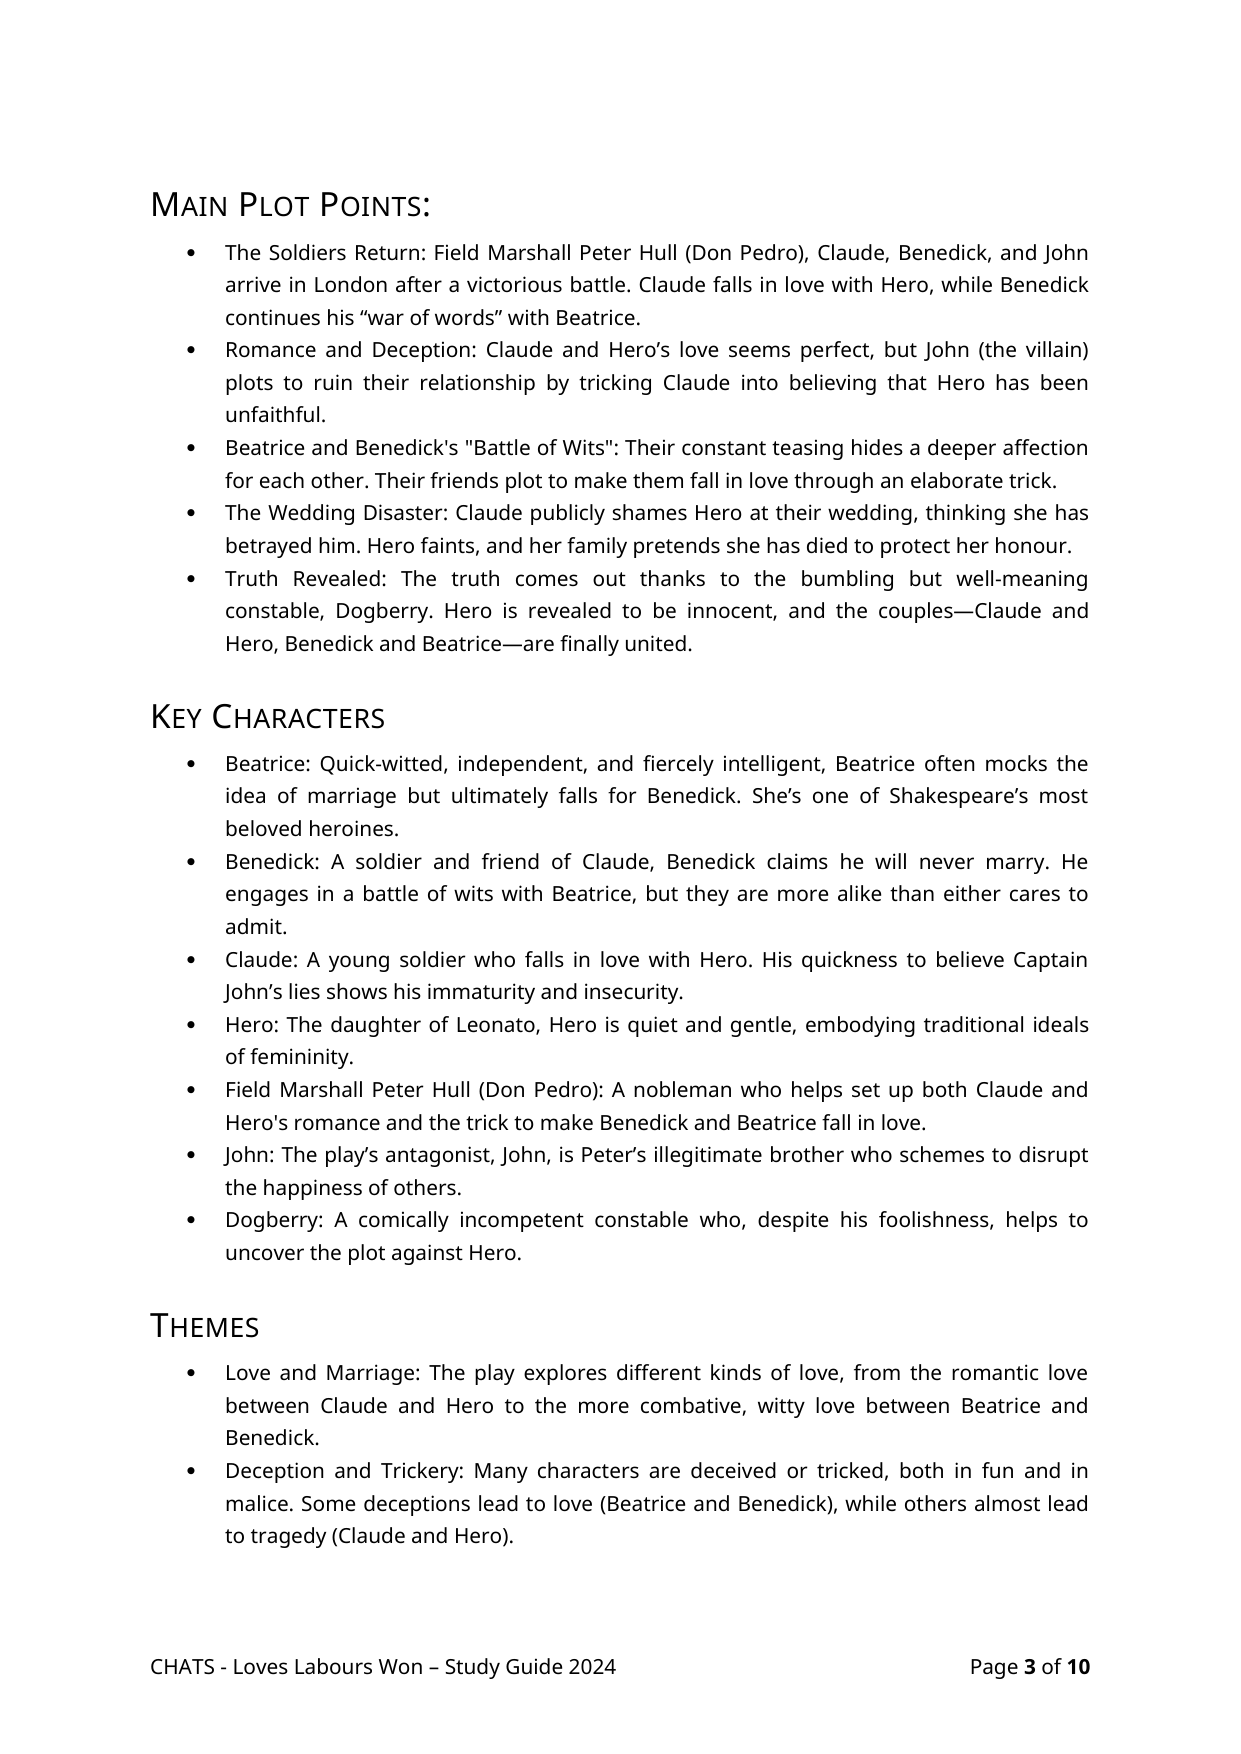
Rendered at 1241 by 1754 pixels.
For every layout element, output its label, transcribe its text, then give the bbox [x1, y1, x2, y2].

list The Soldiers Return: Field Marshall Peter Hull (Don Pedro), Claude, Benedick, and John arrive in London after a victorious battle. Claude falls in love with Hero, while Benedick continues his “war of words” with Beatrice. [187, 238, 1090, 331]
list Romance and Deception: Claude and Hero’s love seems perfect, but John (the villain) plots to ruin their relationship by tricking Claude into believing that Hero has been unfaithful. [187, 335, 1090, 429]
list Field Marshall Peter Hull (Don Pedro): A nobleman who helps set up both Claude and Hero's romance and the trick to make Benedick and Beatrice fall in love. [187, 1075, 1090, 1136]
subtitle Key Characters [150, 693, 1090, 738]
list Dogberry: A comically incompetent constable who, despite his foolishness, helps to uncover the plot against Hero. [187, 1206, 1090, 1267]
subtitle Themes [150, 1302, 1090, 1347]
list Hero: The daughter of Leonato, Hero is quiet and gentle, embodying traditional ideals of femininity. [187, 1010, 1090, 1071]
list Truth Revealed: The truth comes out thanks to the bumbling but well-meaning constable, Dogberry. Hero is revealed to be innocent, and the couples—Claude and Hero, Benedick and Beatrice—are finally united. [187, 564, 1090, 657]
list Claude: A young soldier who falls in love with Hero. His quickness to believe Captain John’s lies shows his immaturity and insecurity. [187, 945, 1090, 1006]
list John: The play’s antagonist, John, is Peter’s illegitimate brother who schemes to disrupt the happiness of others. [187, 1140, 1090, 1201]
list Beatrice and Benedick's "Battle of Wits": Their constant teasing hides a deeper affection for each other. Their friends plot to make them fall in love through an elaborate trick. [187, 433, 1090, 494]
list Love and Marriage: The play explores different kinds of love, from the romantic love between Claude and Hero to the more combative, witty love between Beatrice and Benedick. [187, 1358, 1090, 1452]
list Benedick: A soldier and friend of Claude, Benedick claims he will never marry. He engages in a battle of wits with Beatrice, but they are more alike than either cares to admit. [187, 847, 1090, 941]
list Deception and Trickery: Many characters are deceived or tricked, both in fun and in malice. Some deceptions lead to love (Beatrice and Benedick), while others almost lead to tragedy (Claude and Hero). [187, 1456, 1090, 1550]
subtitle Main Plot Points: [150, 181, 1090, 227]
list The Wedding Disaster: Claude publicly shames Hero at their wedding, thinking she has betrayed him. Hero faints, and her family pretends she has died to protect her honour. [187, 498, 1090, 559]
list Beatrice: Quick-witted, independent, and fiercely intelligent, Beatrice often mocks the idea of marriage but ultimately falls for Benedick. She’s one of Shakespeare’s most beloved heroines. [187, 749, 1090, 843]
